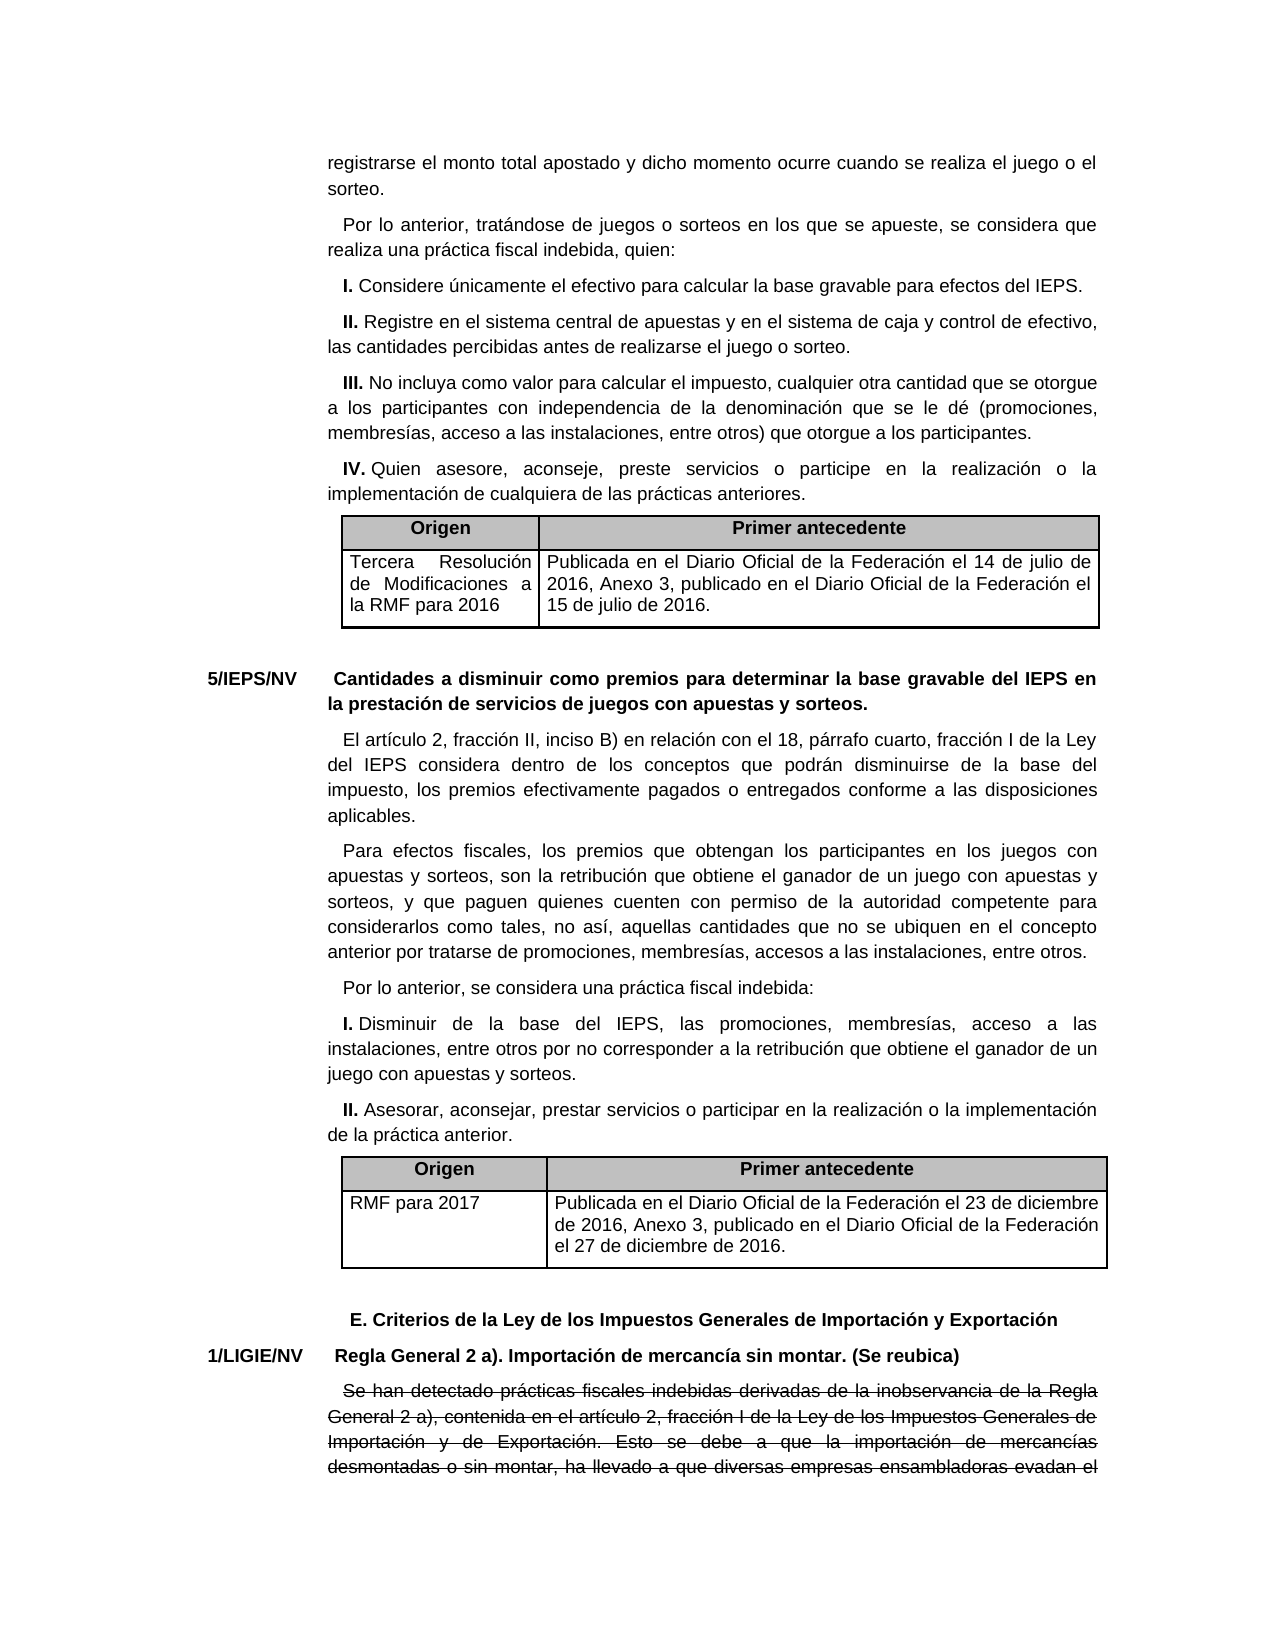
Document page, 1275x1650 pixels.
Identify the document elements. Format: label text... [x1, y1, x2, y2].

text III. No incluya como valor para calcular el impuesto, cualquier otra cantidad que se otorgue a los participantes con independencia de la denominación que se le dé (promociones, membresías, acceso a las instalaciones, entre otros) que otorgue a los participantes. [207, 368, 1098, 443]
text I. Considere únicamente el efectivo para calcular la base gravable para efectos del IEPS. [207, 271, 1098, 296]
table_cell Publicada en el Diario Oficial de la Federación el 14 de julio de 2016, Anexo 3, publicado en el Diario Oficial de la Federación el 15 de julio de 2016. [540, 551, 1098, 626]
text II. Registre en el sistema central de apuestas y en el sistema de caja y control de efectivo, las cantidades percibidas antes de realizarse el juego o sorteo. [207, 307, 1098, 357]
text IV. Quien asesore, aconseje, preste servicios o participe en la realización o la implementación de cualquiera de las prácticas anteriores. [207, 454, 1098, 504]
table_header Origen [343, 517, 538, 549]
table_header Origen [343, 1158, 546, 1190]
text 1/LIGIE/NV Regla General 2 a). Importación de mercancía sin montar. (Se reubica) [207, 1341, 1098, 1366]
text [207, 1377, 1098, 1477]
text E. Criterios de la Ley de los Impuestos Generales de Importación y Exportación [310, 1305, 1098, 1330]
table_cell Tercera Resolución de Modificaciones a la RMF para 2016 [343, 551, 538, 626]
text Por lo anterior, se considera una práctica fiscal indebida: [207, 973, 1098, 998]
table_header Primer antecedente [540, 517, 1098, 549]
text 5/IEPS/NV Cantidades a disminuir como premios para determinar la base gravable del IEPS en la prestación de servicios de juegos con apuestas y sorteos. [207, 664, 1098, 714]
table_cell RMF para 2017 [343, 1192, 546, 1267]
text El artículo 2, fracción II, inciso B) en relación con el 18, párrafo cuarto, fracción I de la Ley del IEPS considera dentro de los conceptos que podrán disminuirse de la base del impuesto, los premios efectivamente pagados o entregados conforme a las disposiciones aplicables. [207, 725, 1098, 826]
text Por lo anterior, tratándose de juegos o sorteos en los que se apueste, se considera que realiza una práctica fiscal indebida, quien: [207, 210, 1098, 261]
text II. Asesorar, aconsejar, prestar servicios o participar en la realización o la implementación de la práctica anterior. [207, 1095, 1098, 1145]
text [207, 148, 1098, 200]
table_cell Publicada en el Diario Oficial de la Federación el 23 de diciembre de 2016, Anexo 3, publicado en el Diario Oficial de la Federación el 27 de diciembre de 2016. [548, 1192, 1106, 1267]
table_header Primer antecedente [548, 1158, 1106, 1190]
text Para efectos fiscales, los premios que obtengan los participantes en los juegos con apuestas y sorteos, son la retribución que obtiene el ganador de un juego con apuestas y sorteos, y que paguen quienes cuenten con permiso de la autoridad competente para considerarlos como tales, no así, aquellas cantidades que no se ubiquen en el concepto anterior por tratarse de promociones, membresías, accesos a las instalaciones, entre otros. [207, 836, 1098, 962]
text I. Disminuir de la base del IEPS, las promociones, membresías, acceso a las instalaciones, entre otros por no corresponder a la retribución que obtiene el ganador de un juego con apuestas y sorteos. [207, 1009, 1098, 1084]
